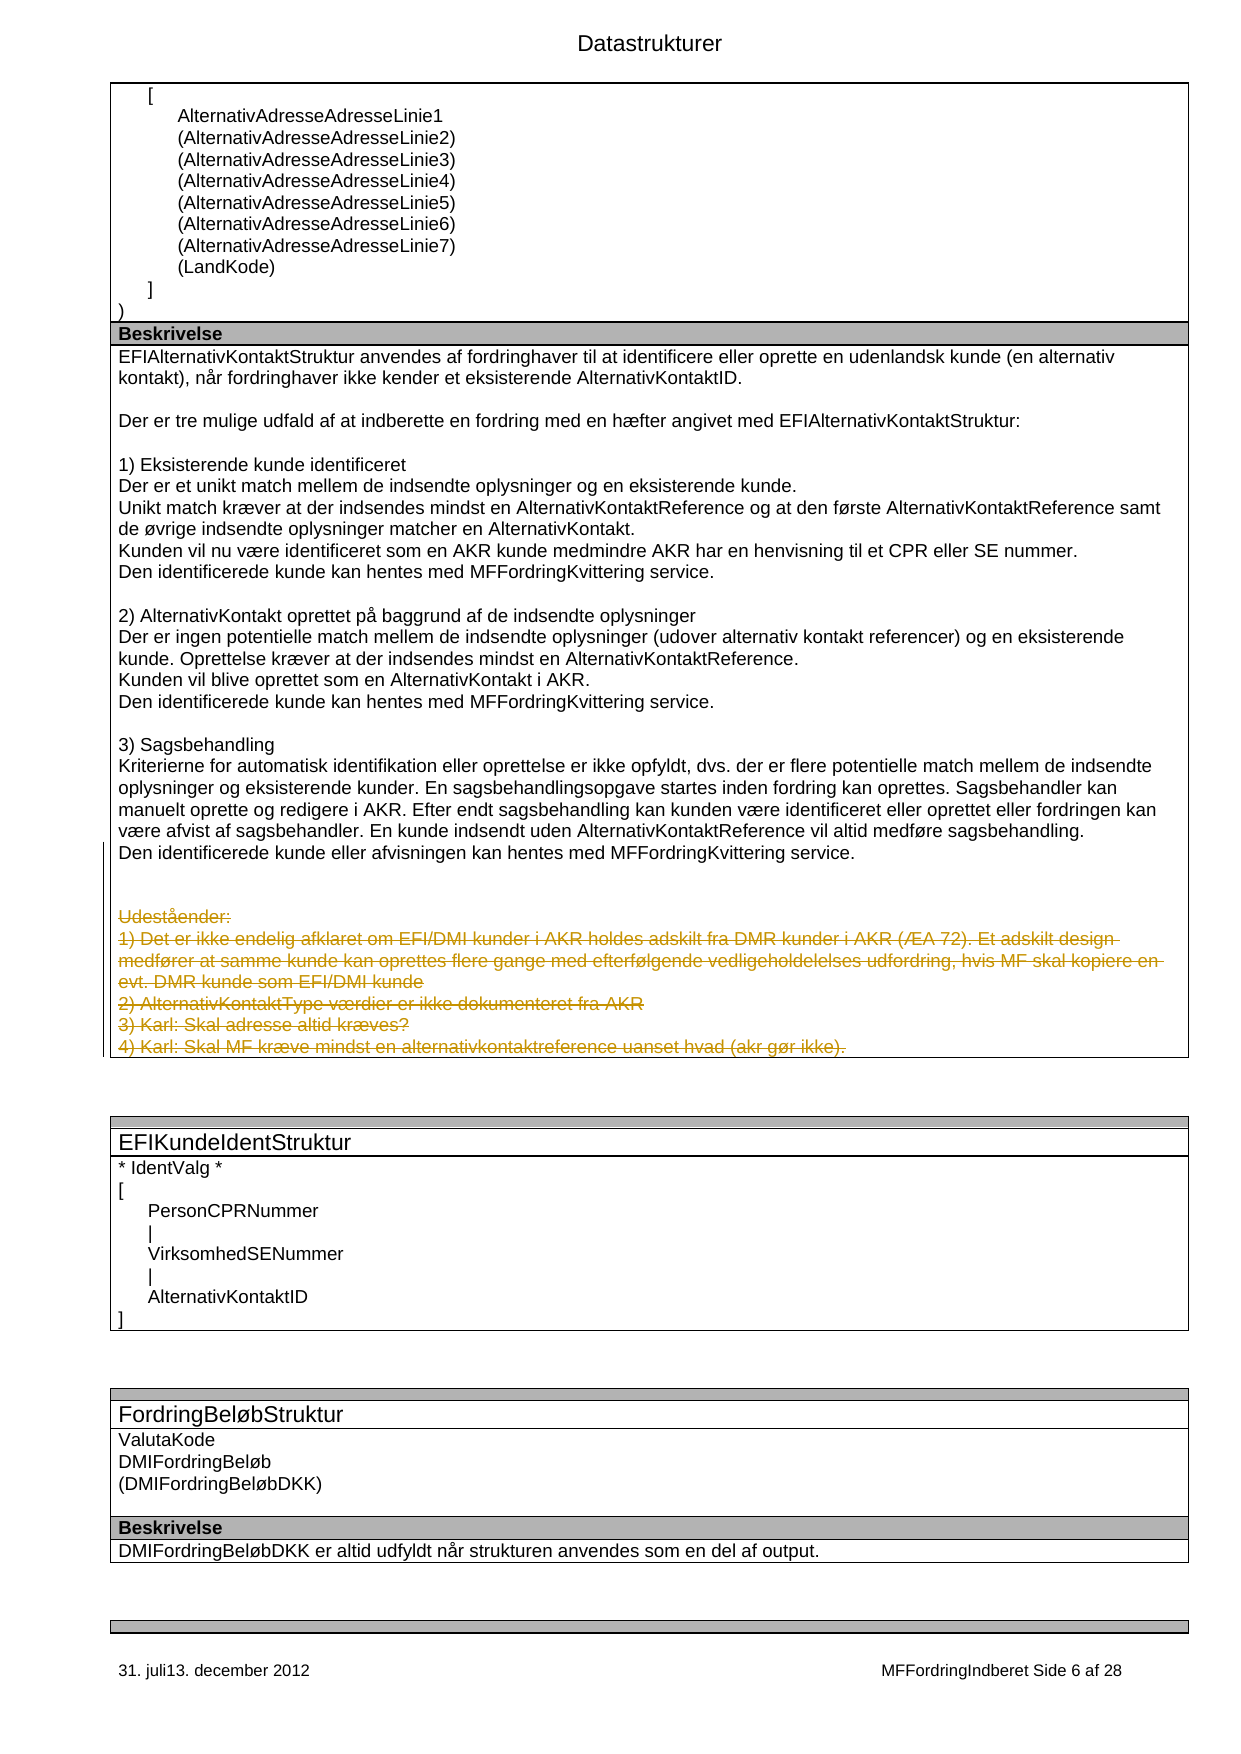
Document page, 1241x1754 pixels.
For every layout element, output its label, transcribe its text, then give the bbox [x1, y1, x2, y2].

table_cell Beskrivelse [111, 323, 1188, 344]
table_header [111, 1117, 1188, 1127]
table_header [111, 1389, 1188, 1400]
table_cell DMIFordringBeløbDKK er altid udfyldt når strukturen anvendes som en del af output. [111, 1540, 1188, 1562]
table_cell * IdentValg * [ PersonCPRNummer | VirksomhedSENummer | AlternativKontaktID ] [111, 1157, 1188, 1329]
table_cell ValutaKode DMIFordringBeløb (DMIFordringBeløbDKK) [111, 1429, 1188, 1516]
table_cell EFIKundeIdentStruktur [111, 1129, 1188, 1155]
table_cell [111, 84, 1188, 321]
table_header [111, 1621, 1188, 1632]
table_cell FordringBeløbStruktur [111, 1401, 1188, 1428]
table_cell EFIAlternativKontaktStruktur anvendes af fordringhaver til at identificere eller oprette en udenlandsk kunde (en alternativ kontakt), når fordringhaver ikke kender et eksisterende AlternativKontaktID. Der er tre mulige udfald af at indberette en fordring med en hæfter angivet med EFIAlternativKontaktStruktur: 1) Eksisterende kunde identificeret Der er et unikt match mellem de indsendte oplysninger og en eksisterende kunde. Unikt match kræver at der indsendes mindst en AlternativKontaktReference og at den første AlternativKontaktReference samt de øvrige indsendte oplysninger matcher en AlternativKontakt. Kunden vil nu være identificeret som en AKR kunde medmindre AKR har en henvisning til et CPR eller SE nummer. Den identificerede kunde kan hentes med MFFordringKvittering service. 2) AlternativKontakt oprettet på baggrund af de indsendte oplysninger Der er ingen potentielle match mellem de indsendte oplysninger (udover alternativ kontakt referencer) og en eksisterende kunde. Oprettelse kræver at der indsendes mindst en AlternativKontaktReference. Kunden vil blive oprettet som en AlternativKontakt i AKR. Den identificerede kunde kan hentes med MFFordringKvittering service. 3) Sagsbehandling Kriterierne for automatisk identifikation eller oprettelse er ikke opfyldt, dvs. der er flere potentielle match mellem de indsendte oplysninger og eksisterende kunder. En sagsbehandlingsopgave startes inden fordring kan oprettes. Sagsbehandler kan manuelt oprette og redigere i AKR. Efter endt sagsbehandling kan kunden være identificeret eller oprettet eller fordringen kan være afvist af sagsbehandler. En kunde indsendt uden AlternativKontaktReference vil altid medføre sagsbehandling. Den identificerede kunde eller afvisningen kan hentes med MFFordringKvittering service. [111, 346, 1188, 1057]
table_cell Beskrivelse [111, 1517, 1188, 1539]
